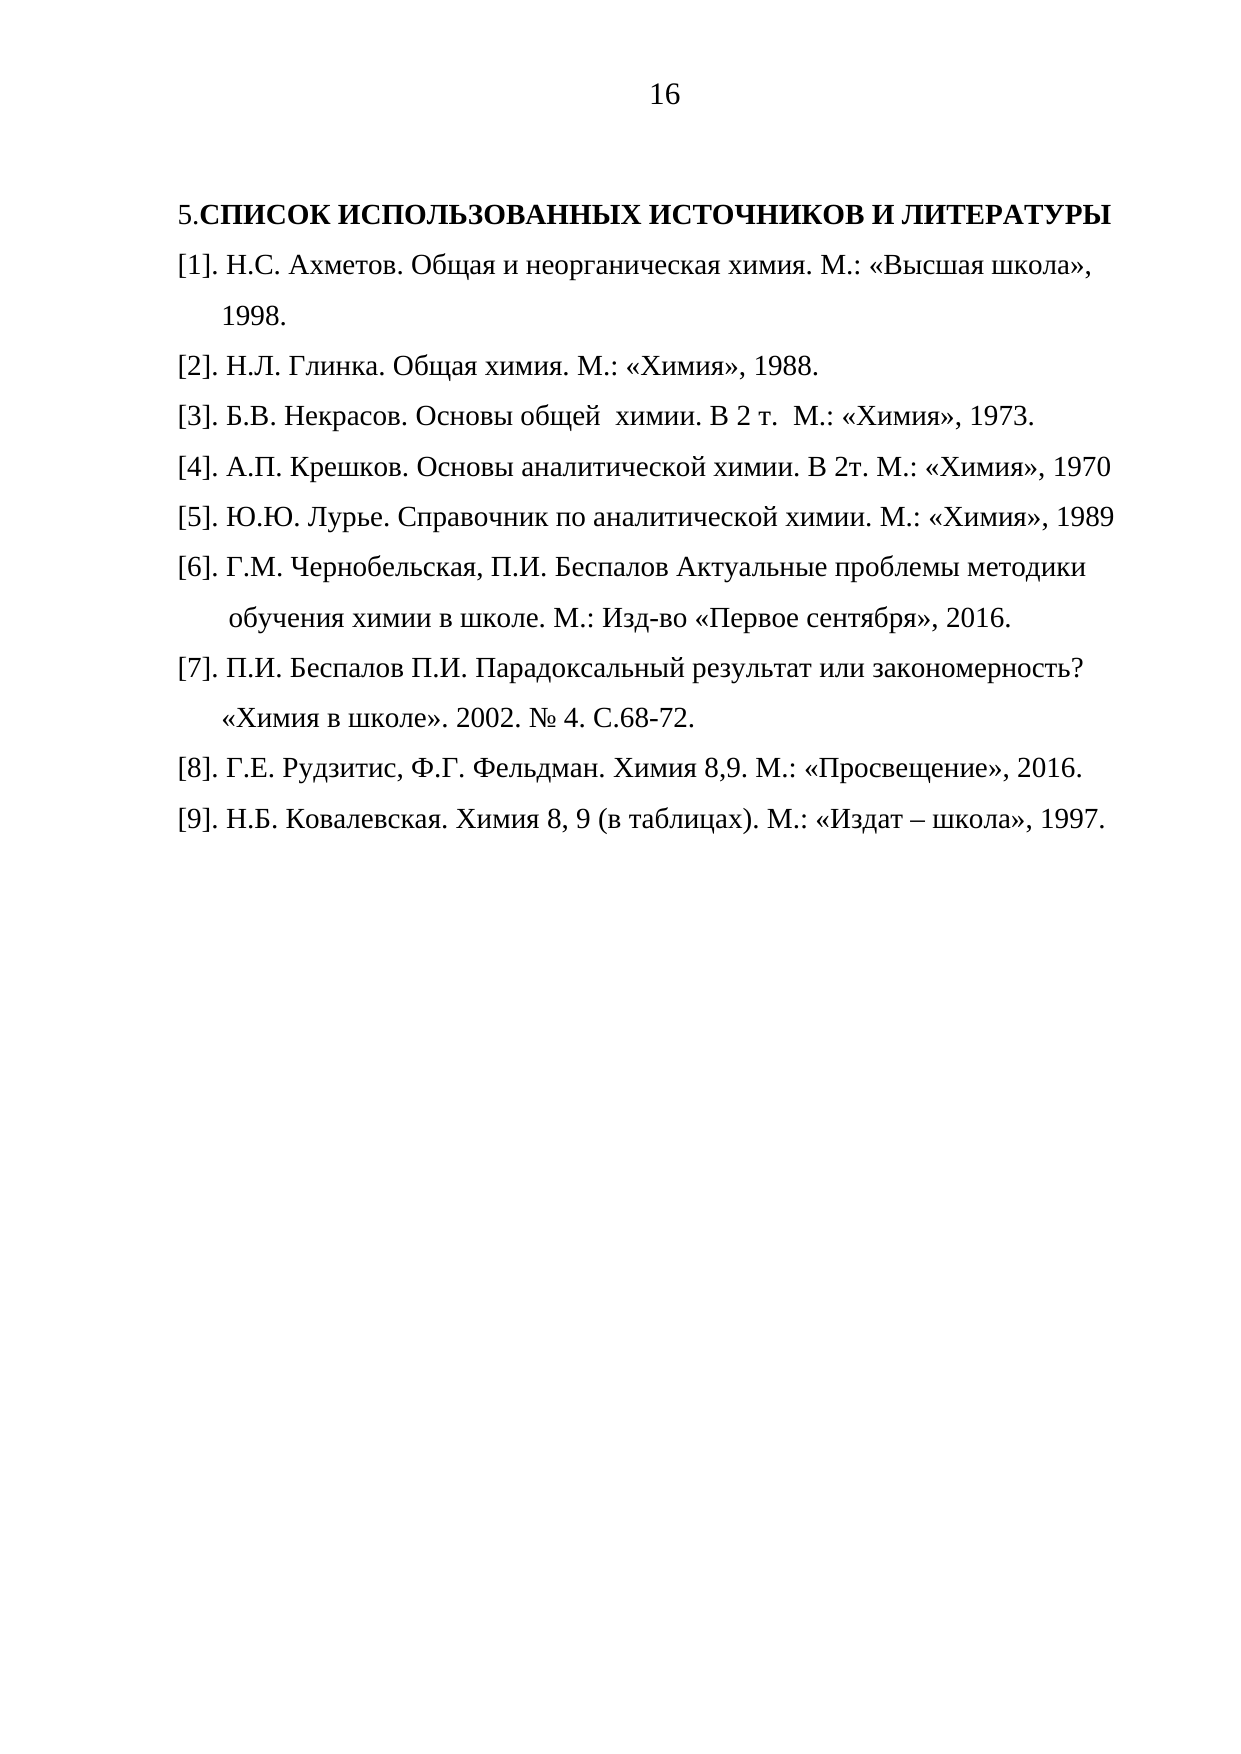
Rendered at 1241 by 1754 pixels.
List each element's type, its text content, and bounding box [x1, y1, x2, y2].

text «Химия в школе». 2002. № 4. С.68-72. [177, 700, 1152, 734]
text обучения химии в школе. М.: Изд-во «Первое сентября», 2016. [177, 600, 1152, 633]
text [4]. А.П. Крешков. Основы аналитической химии. В 2т. М.: «Химия», 1970 [177, 449, 1152, 482]
text [3]. Б.В. Некрасов. Основы общей химии. В 2 т. М.: «Химия», 1973. [177, 398, 1152, 432]
text 1998. [177, 298, 1152, 331]
text 5.СПИСОК ИСПОЛЬЗОВАННЫХ ИСТОЧНИКОВ И ЛИТЕРАТУРЫ [177, 197, 1152, 231]
text [6]. Г.М. Чернобельская, П.И. Беспалов Актуальные проблемы методики [177, 549, 1152, 583]
text [1]. Н.С. Ахметов. Общая и неорганическая химия. М.: «Высшая школа», [177, 247, 1152, 281]
text [2]. Н.Л. Глинка. Общая химия. М.: «Химия», 1988. [177, 348, 1152, 382]
text [9]. Н.Б. Ковалевская. Химия 8, 9 (в таблицах). М.: «Издат – школа», 1997. [177, 801, 1152, 834]
text [5]. Ю.Ю. Лурье. Справочник по аналитической химии. М.: «Химия», 1989 [177, 499, 1152, 533]
text [8]. Г.Е. Рудзитис, Ф.Г. Фельдман. Химия 8,9. М.: «Просвещение», 2016. [177, 751, 1152, 784]
text [7]. П.И. Беспалов П.И. Парадоксальный результат или закономерность? [177, 650, 1152, 683]
